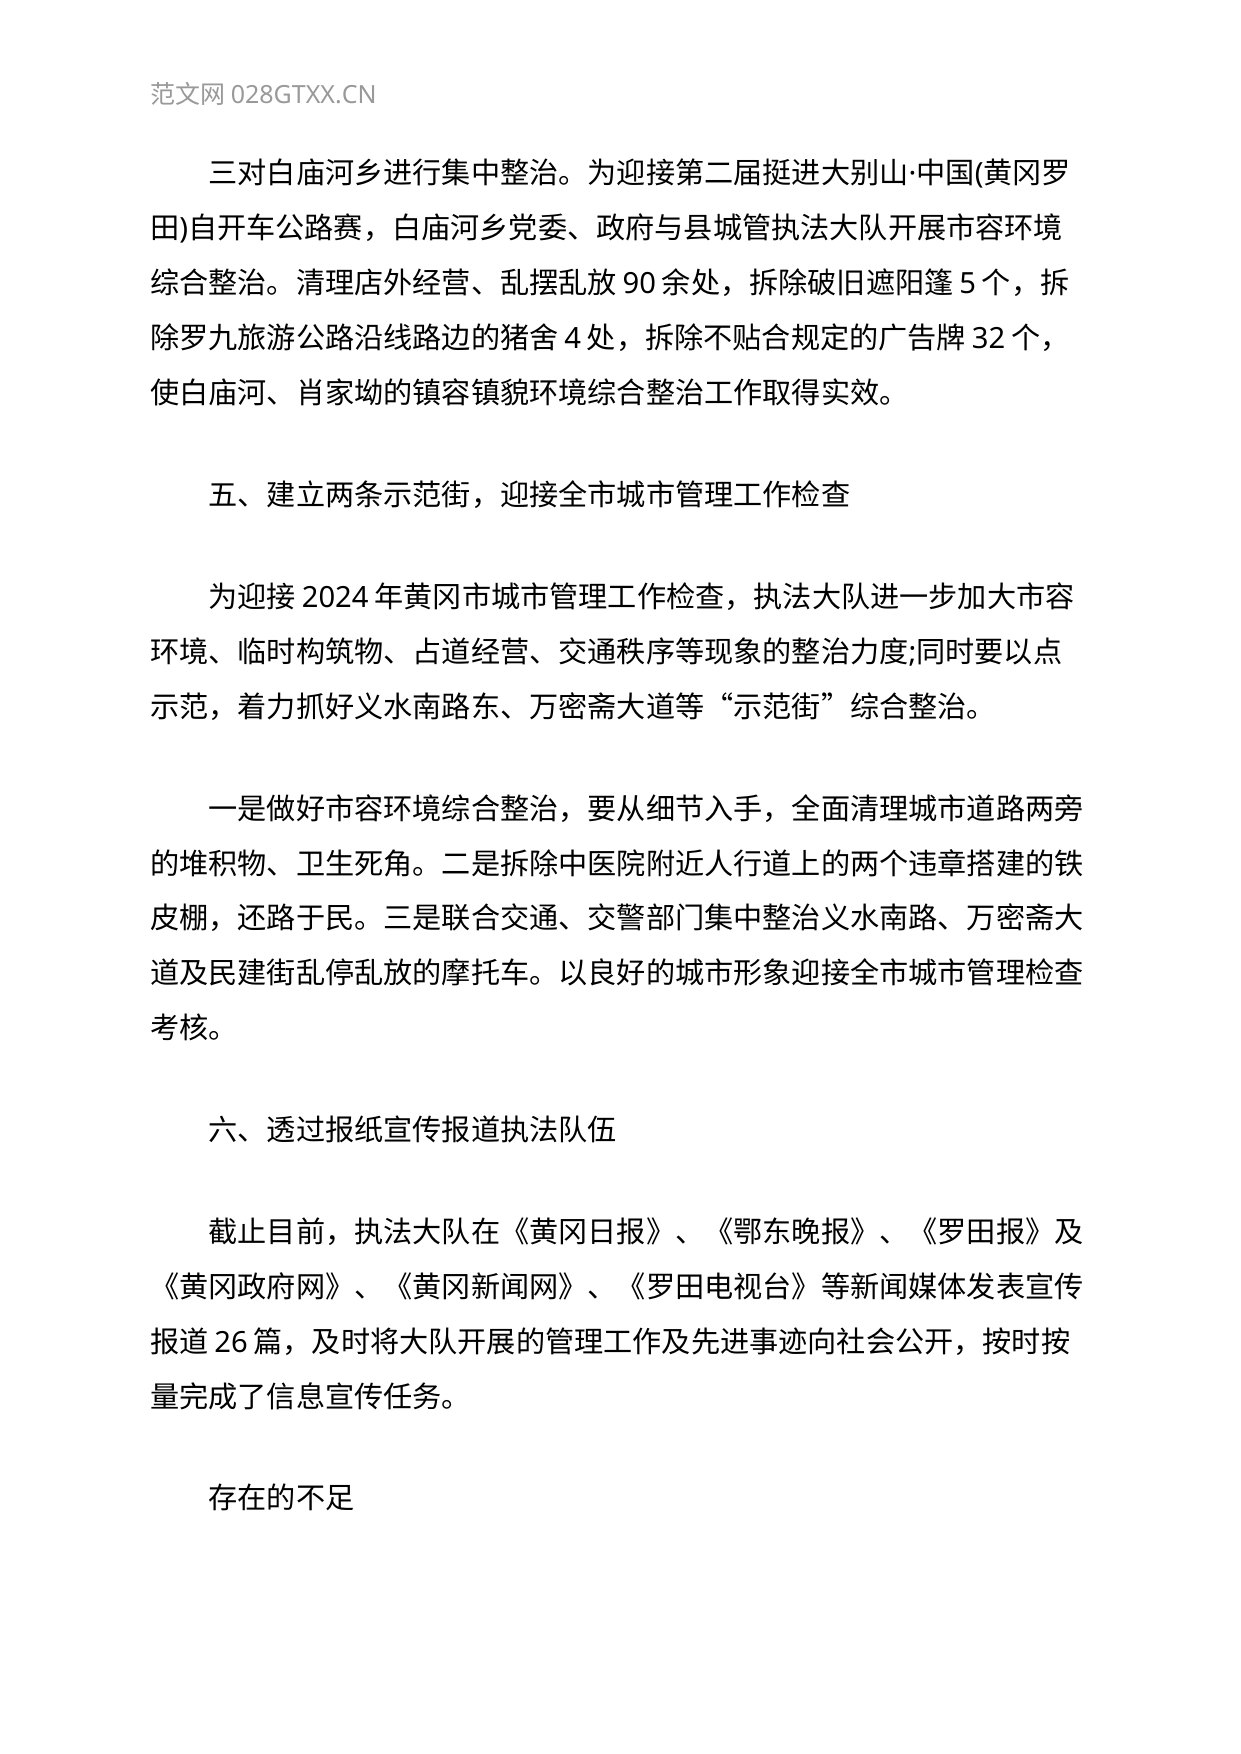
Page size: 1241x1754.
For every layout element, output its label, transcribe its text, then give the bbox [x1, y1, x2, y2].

text 五、建立两条示范街，迎接全市城市管理工作检查 [150, 472, 1090, 514]
text 存在的不足 [150, 1475, 1090, 1517]
text 一是做好市容环境综合整治，要从细节入手，全面清理城市道路两旁的堆积物、卫生死角。二是拆除中医院附近人行道上的两个违章搭建的铁皮棚，还路于民。三是联合交通、交警部门集中整治义水南路、万密斋大道及民建街乱停乱放的摩托车。以良好的城市形象迎接全市城市管理检查考核。 [150, 785, 1090, 1047]
text 三对白庙河乡进行集中整治。为迎接第二届挺进大别山·中国(黄冈罗田)自开车公路赛，白庙河乡党委、政府与县城管执法大队开展市容环境综合整治。清理店外经营、乱摆乱放90余处，拆除破旧遮阳篷5个，拆除罗九旅游公路沿线路边的猪舍4处，拆除不贴合规定的广告牌32个，使白庙河、肖家坳的镇容镇貌环境综合整治工作取得实效。 [150, 150, 1090, 412]
text 六、透过报纸宣传报道执法队伍 [150, 1107, 1090, 1149]
text 为迎接2024年黄冈市城市管理工作检查，执法大队进一步加大市容环境、临时构筑物、占道经营、交通秩序等现象的整治力度;同时要以点示范，着力抓好义水南路东、万密斋大道等“示范街”综合整治。 [150, 573, 1090, 726]
text 截止目前，执法大队在《黄冈日报》、《鄂东晚报》、《罗田报》及《黄冈政府网》、《黄冈新闻网》、《罗田电视台》等新闻媒体发表宣传报道26篇，及时将大队开展的管理工作及先进事迹向社会公开，按时按量完成了信息宣传任务。 [150, 1208, 1090, 1416]
